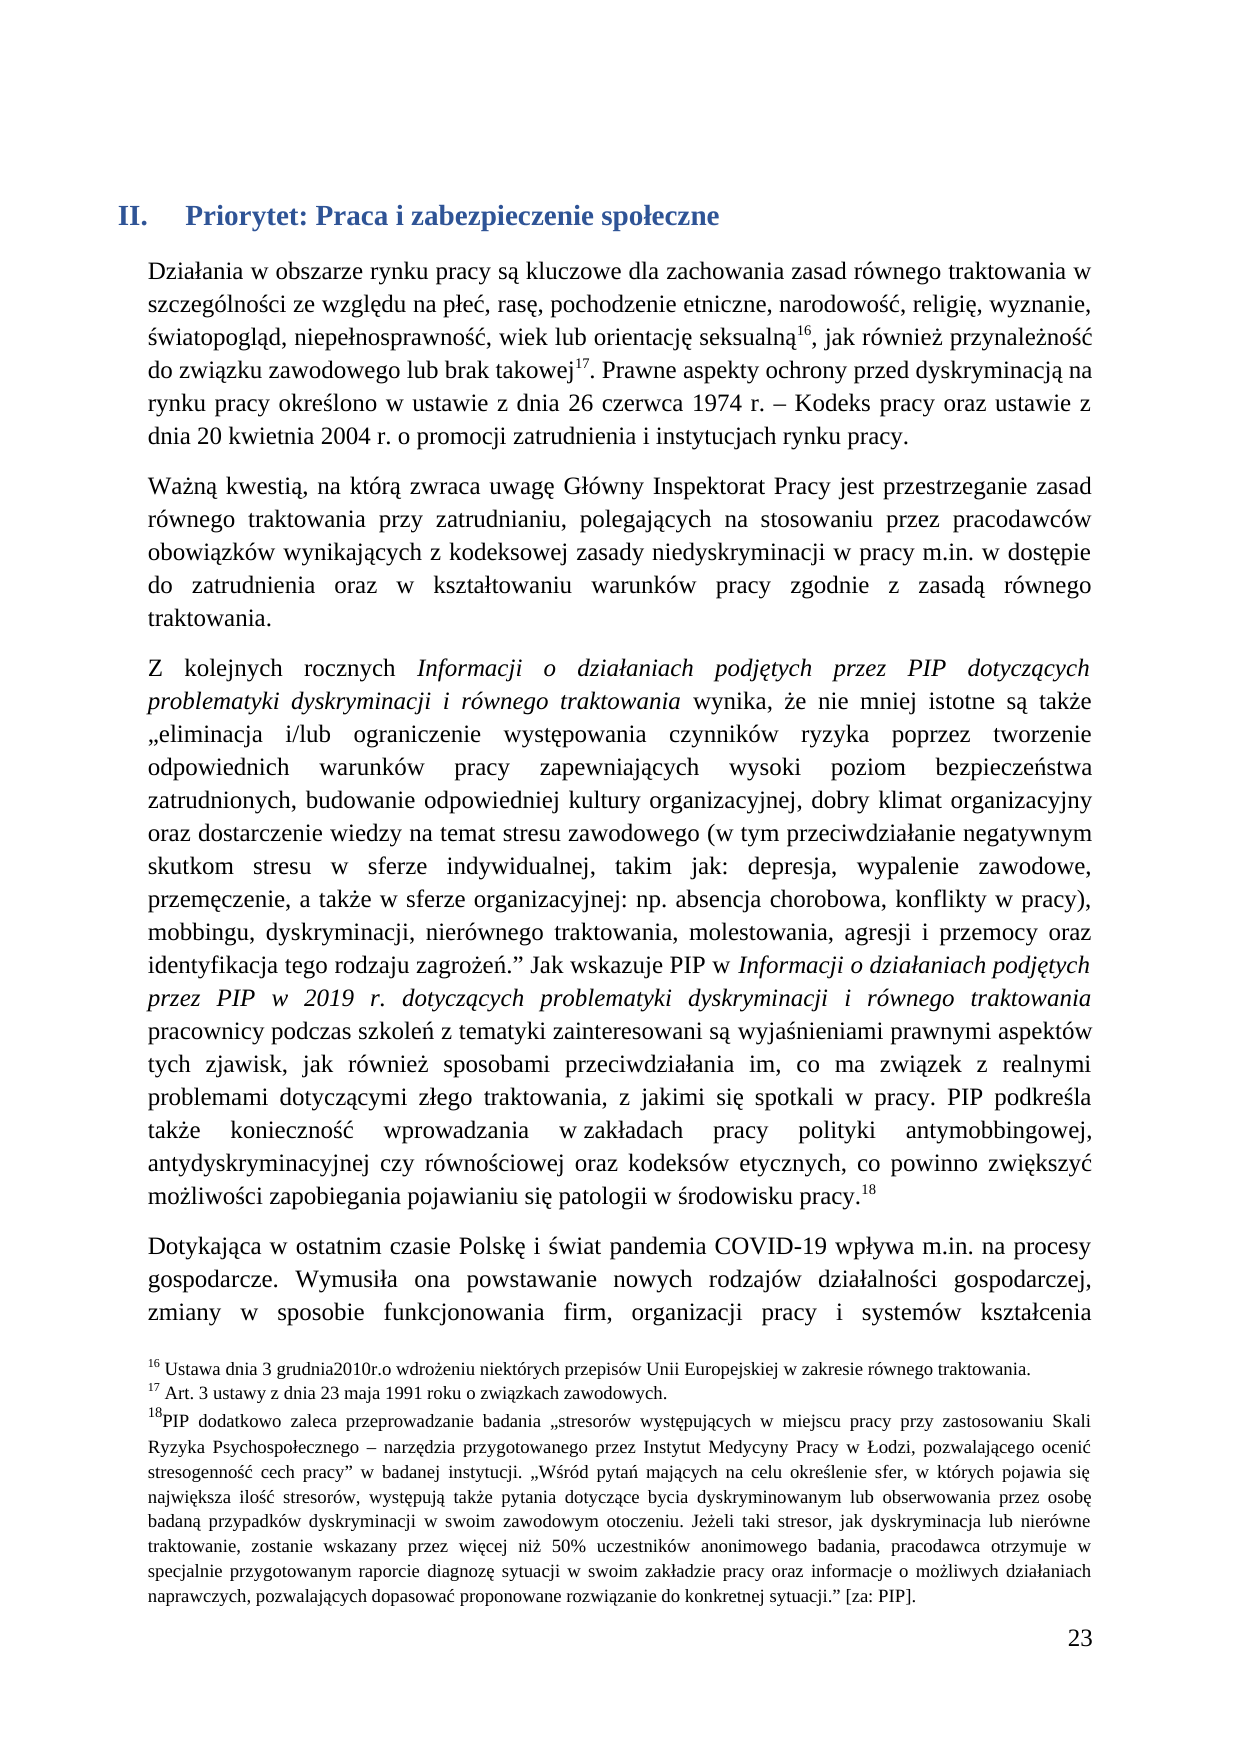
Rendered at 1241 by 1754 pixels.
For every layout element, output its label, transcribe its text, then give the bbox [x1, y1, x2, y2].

text Z kolejnych rocznych Informacji o działaniach podjętych przez PIP dotyczących problematyki dyskryminacji i równego traktowania wynika, że nie mniej istotne są także „eliminacja i/lub ograniczenie występowania czynników ryzyka poprzez tworzenie odpowiednich warunków pracy zapewniających wysoki poziom bezpieczeństwa zatrudnionych, budowanie odpowiedniej kultury organizacyjnej, dobry klimat organizacyjny oraz dostarczenie wiedzy na temat stresu zawodowego (w tym przeciwdziałanie negatywnym skutkom stresu w sferze indywidualnej, takim jak: depresja, wypalenie zawodowe, przemęczenie, a także w sferze organizacyjnej: np. absencja chorobowa, konflikty w pracy), mobbingu, dyskryminacji, nierównego traktowania, molestowania, agresji i przemocy oraz identyfikacja tego rodzaju zagrożeń.” Jak wskazuje PIP w Informacji o działaniach podjętych przez PIP w 2019 r. dotyczących problematyki dyskryminacji i równego traktowania pracownicy podczas szkoleń z tematyki zainteresowani są wyjaśnieniami prawnymi aspektów tych zjawisk, jak również sposobami przeciwdziałania im, co ma związek z realnymi problemami dotyczącymi złego traktowania, z jakimi się spotkali w pracy. PIP podkreśla także konieczność wprowadzania w zakładach pracy polityki antymobbingowej, antydyskryminacyjnej czy równościowej oraz kodeksów etycznych, co powinno zwiększyć możliwości zapobiegania pojawianiu się patologii w środowisku pracy. [148, 653, 1093, 1210]
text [148, 1231, 1093, 1326]
subtitle Priorytet: Praca i zabezpieczenie społeczne [148, 198, 1093, 231]
text Ważną kwestią, na którą zwraca uwagę Główny Inspektorat Pracy jest przestrzeganie zasad równego traktowania przy zatrudnianiu, polegających na stosowaniu przez pracodawców obowiązków wynikających z kodeksowej zasady niedyskryminacji w pracy m.in. w dostępie do zatrudnienia oraz w kształtowaniu warunków pracy zgodnie z zasadą równego traktowania. [148, 471, 1093, 632]
text Działania w obszarze rynku pracy są kluczowe dla zachowania zasad równego traktowania w szczególności ze względu na płeć, rasę, pochodzenie etniczne, narodowość, religię, wyznanie, światopogląd, niepełnosprawność, wiek lub orientację seksualną, jak również przynależność do związku zawodowego lub brak takowej. Prawne aspekty ochrony przed dyskryminacją na rynku pracy określono w ustawie z dnia 26 czerwca 1974 r. – Kodeks pracy oraz ustawie z dnia 20 kwietnia 2004 r. o promocji zatrudnienia i instytucjach rynku pracy. [148, 256, 1093, 450]
